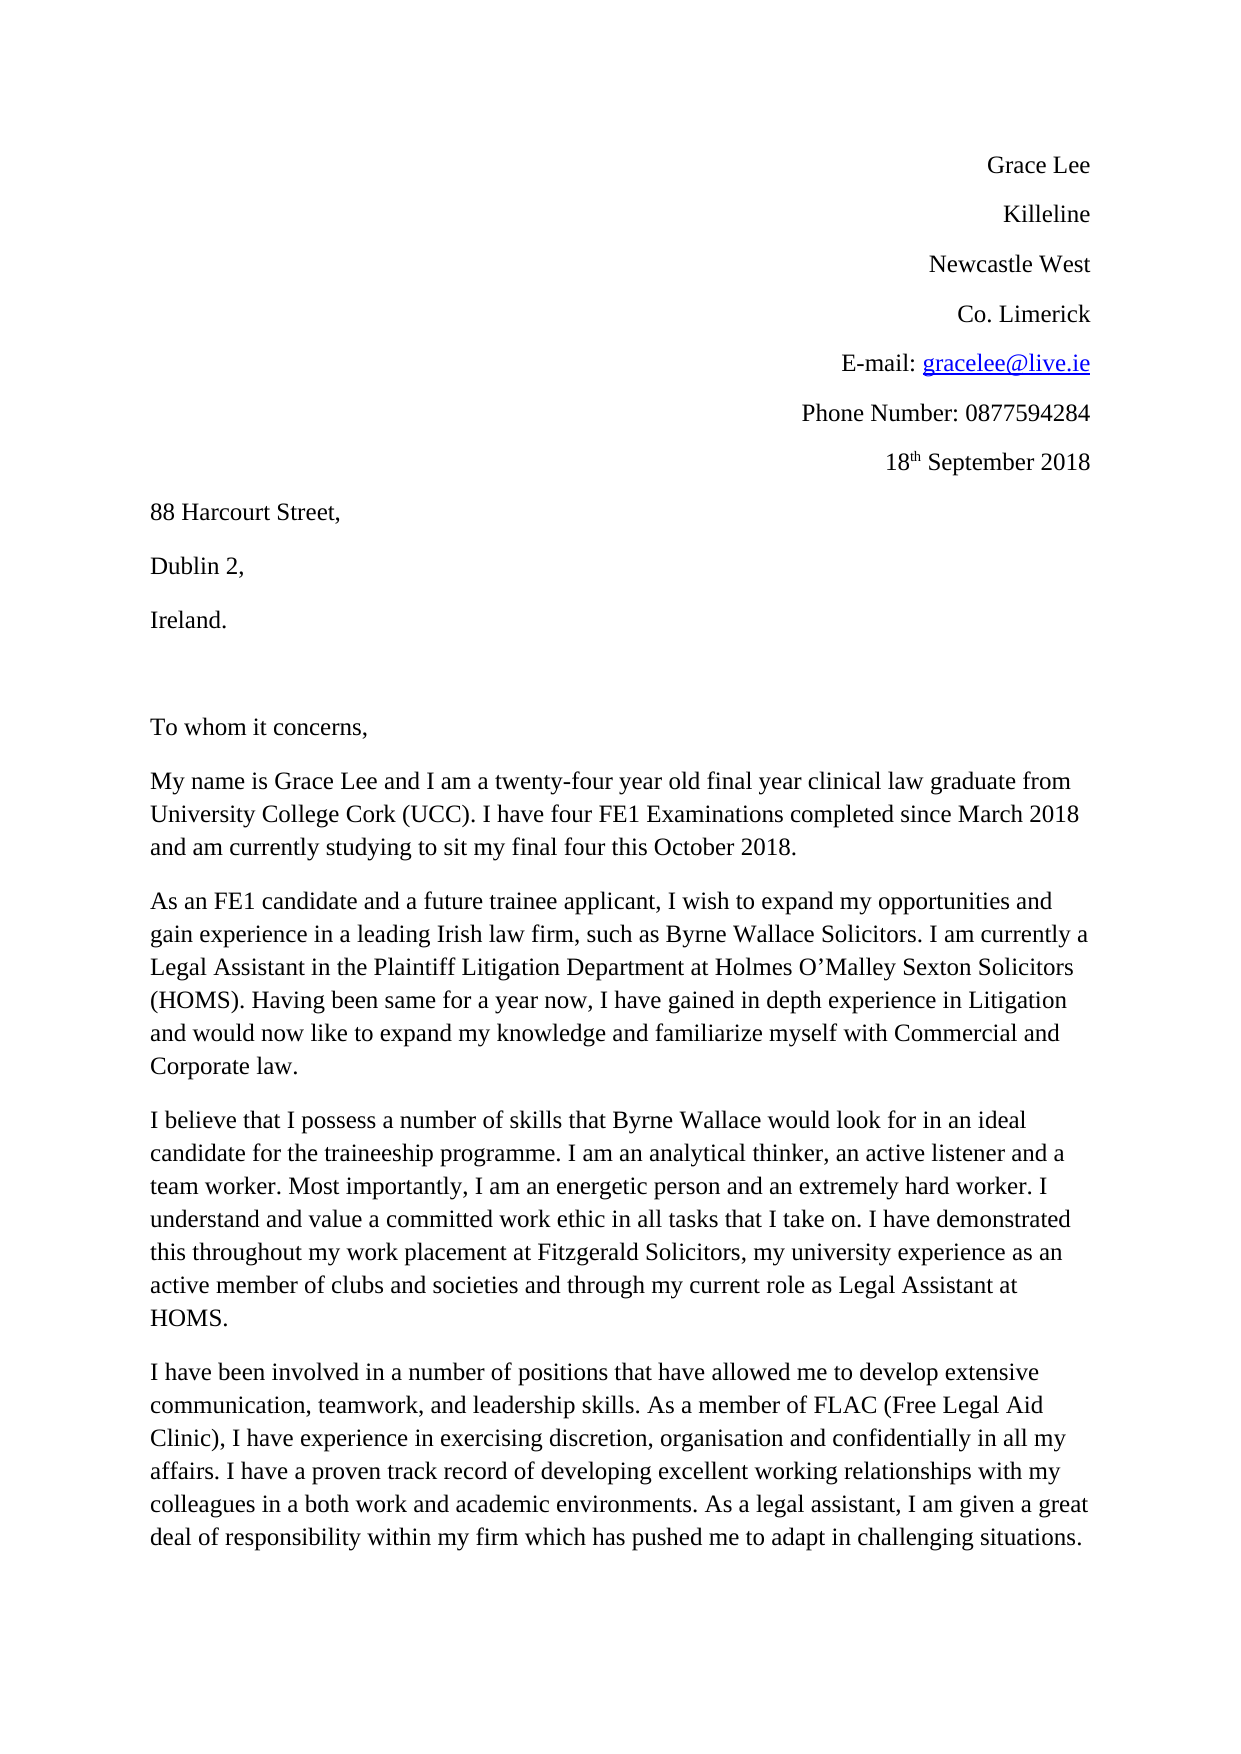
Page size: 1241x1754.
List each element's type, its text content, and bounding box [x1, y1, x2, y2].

text E-mail: gracelee@live.ie [150, 348, 1090, 377]
text My name is Grace Lee and I am a twenty-four year old final year clinical law graduate from University College Cork (UCC). I have four FE1 Examinations completed since March 2018 and am currently studying to sit my final four this October 2018. [150, 766, 1090, 861]
text Killeline [150, 199, 1090, 228]
text As an FE1 candidate and a future trainee applicant, I wish to expand my opportunities and gain experience in a leading Irish law firm, such as Byrne Wallace Solicitors. I am currently a Legal Assistant in the Plaintiff Litigation Department at Holmes O’Malley Sexton Solicitors (HOMS). Having been same for a year now, I have gained in depth experience in Litigation and would now like to expand my knowledge and familiarize myself with Commercial and Corporate law. [150, 886, 1090, 1080]
text Ireland. [150, 605, 1090, 633]
text Phone Number: 0877594284 [150, 398, 1090, 427]
text Co. Limerick [150, 299, 1090, 327]
text I believe that I possess a number of skills that Byrne Wallace would look for in an ideal candidate for the traineeship programme. I am an analytical thinker, an active listener and a team worker. Most importantly, I am an energetic person and an extremely hard worker. I understand and value a committed work ethic in all tasks that I take on. I have demonstrated this throughout my work placement at Fitzgerald Solicitors, my university experience as an active member of clubs and societies and through my current role as Legal Assistant at HOMS. [150, 1105, 1090, 1332]
text 18th September 2018 [150, 447, 1090, 476]
text Dublin 2, [150, 551, 1090, 580]
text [150, 1357, 1090, 1551]
text 88 Harcourt Street, [150, 497, 1090, 526]
text To whom it concerns, [150, 712, 1090, 741]
text Grace Lee [150, 150, 1090, 179]
text Newcastle West [150, 249, 1090, 278]
